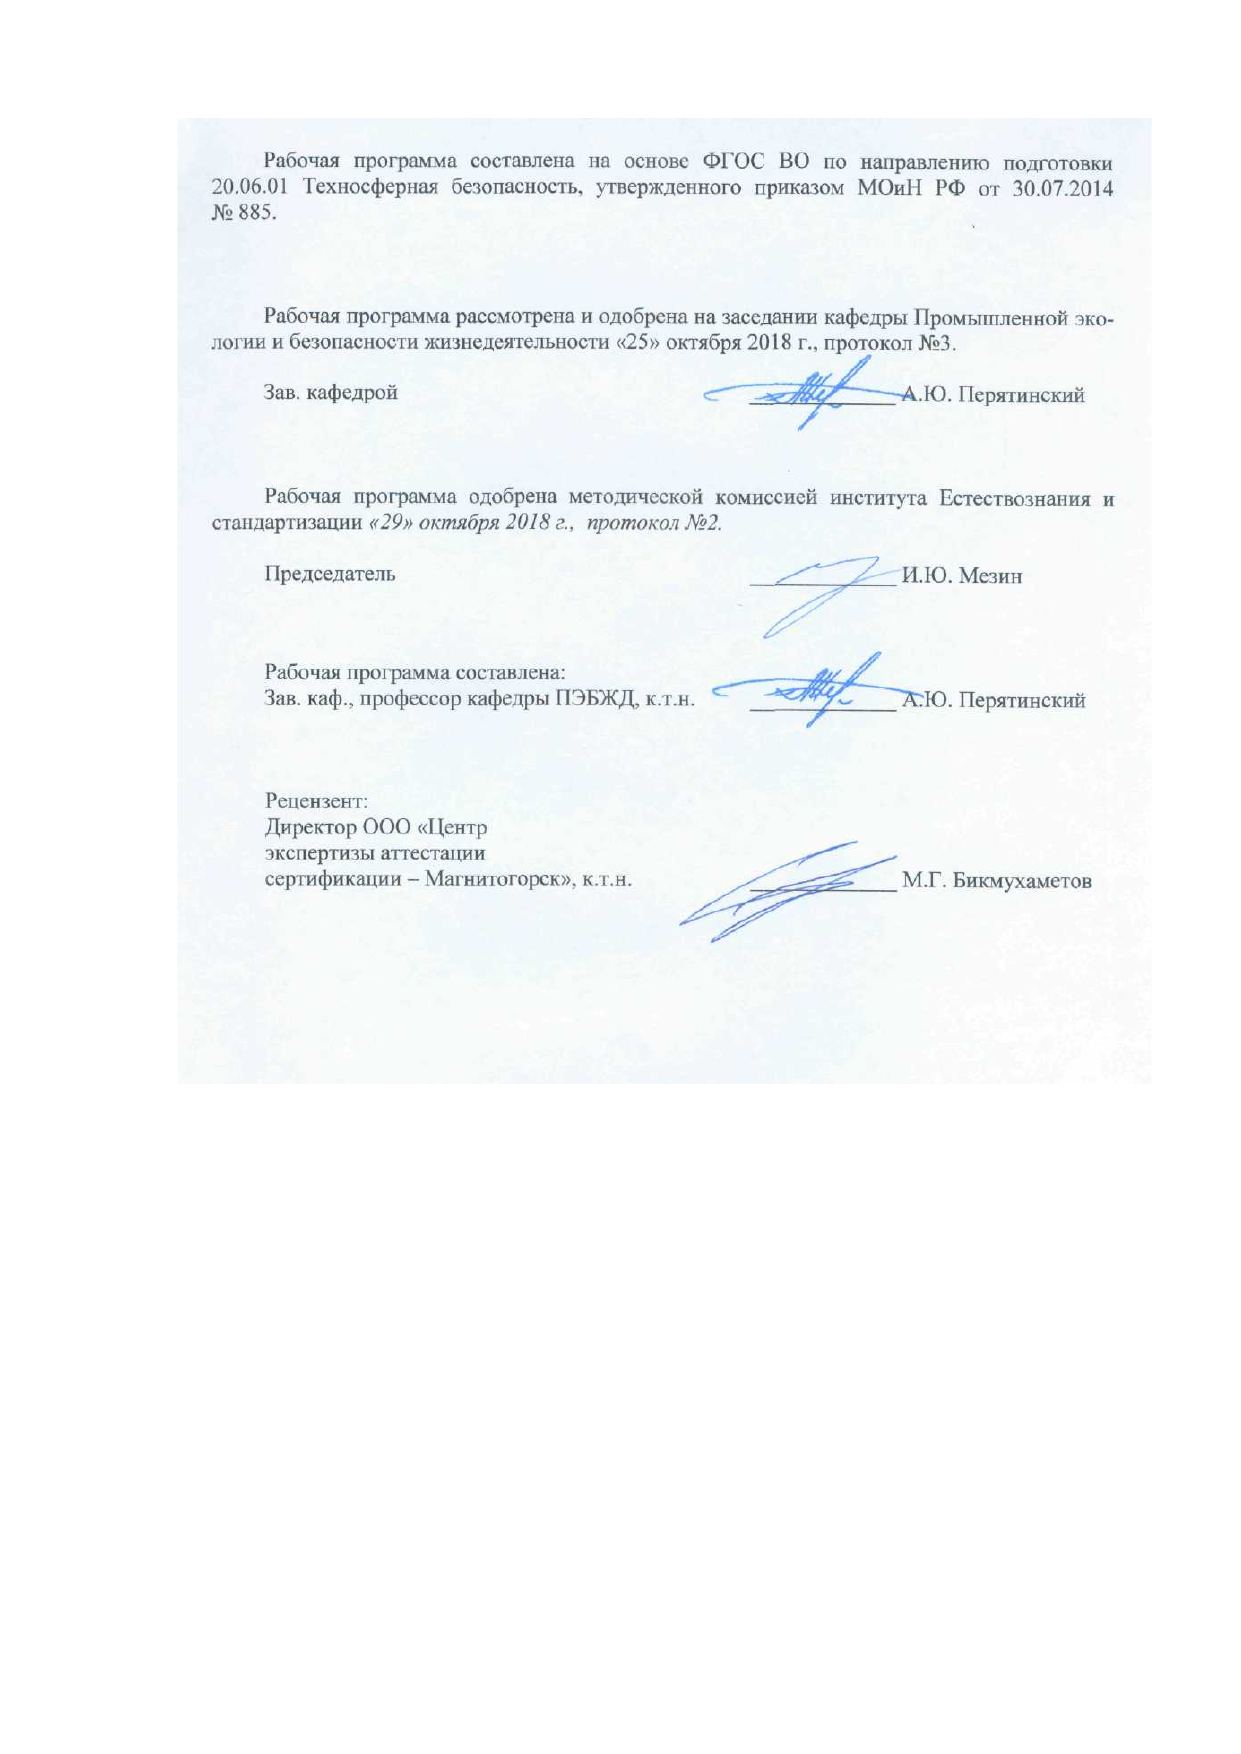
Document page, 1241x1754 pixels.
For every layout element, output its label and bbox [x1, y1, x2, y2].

picture [177, 118, 1152, 1084]
